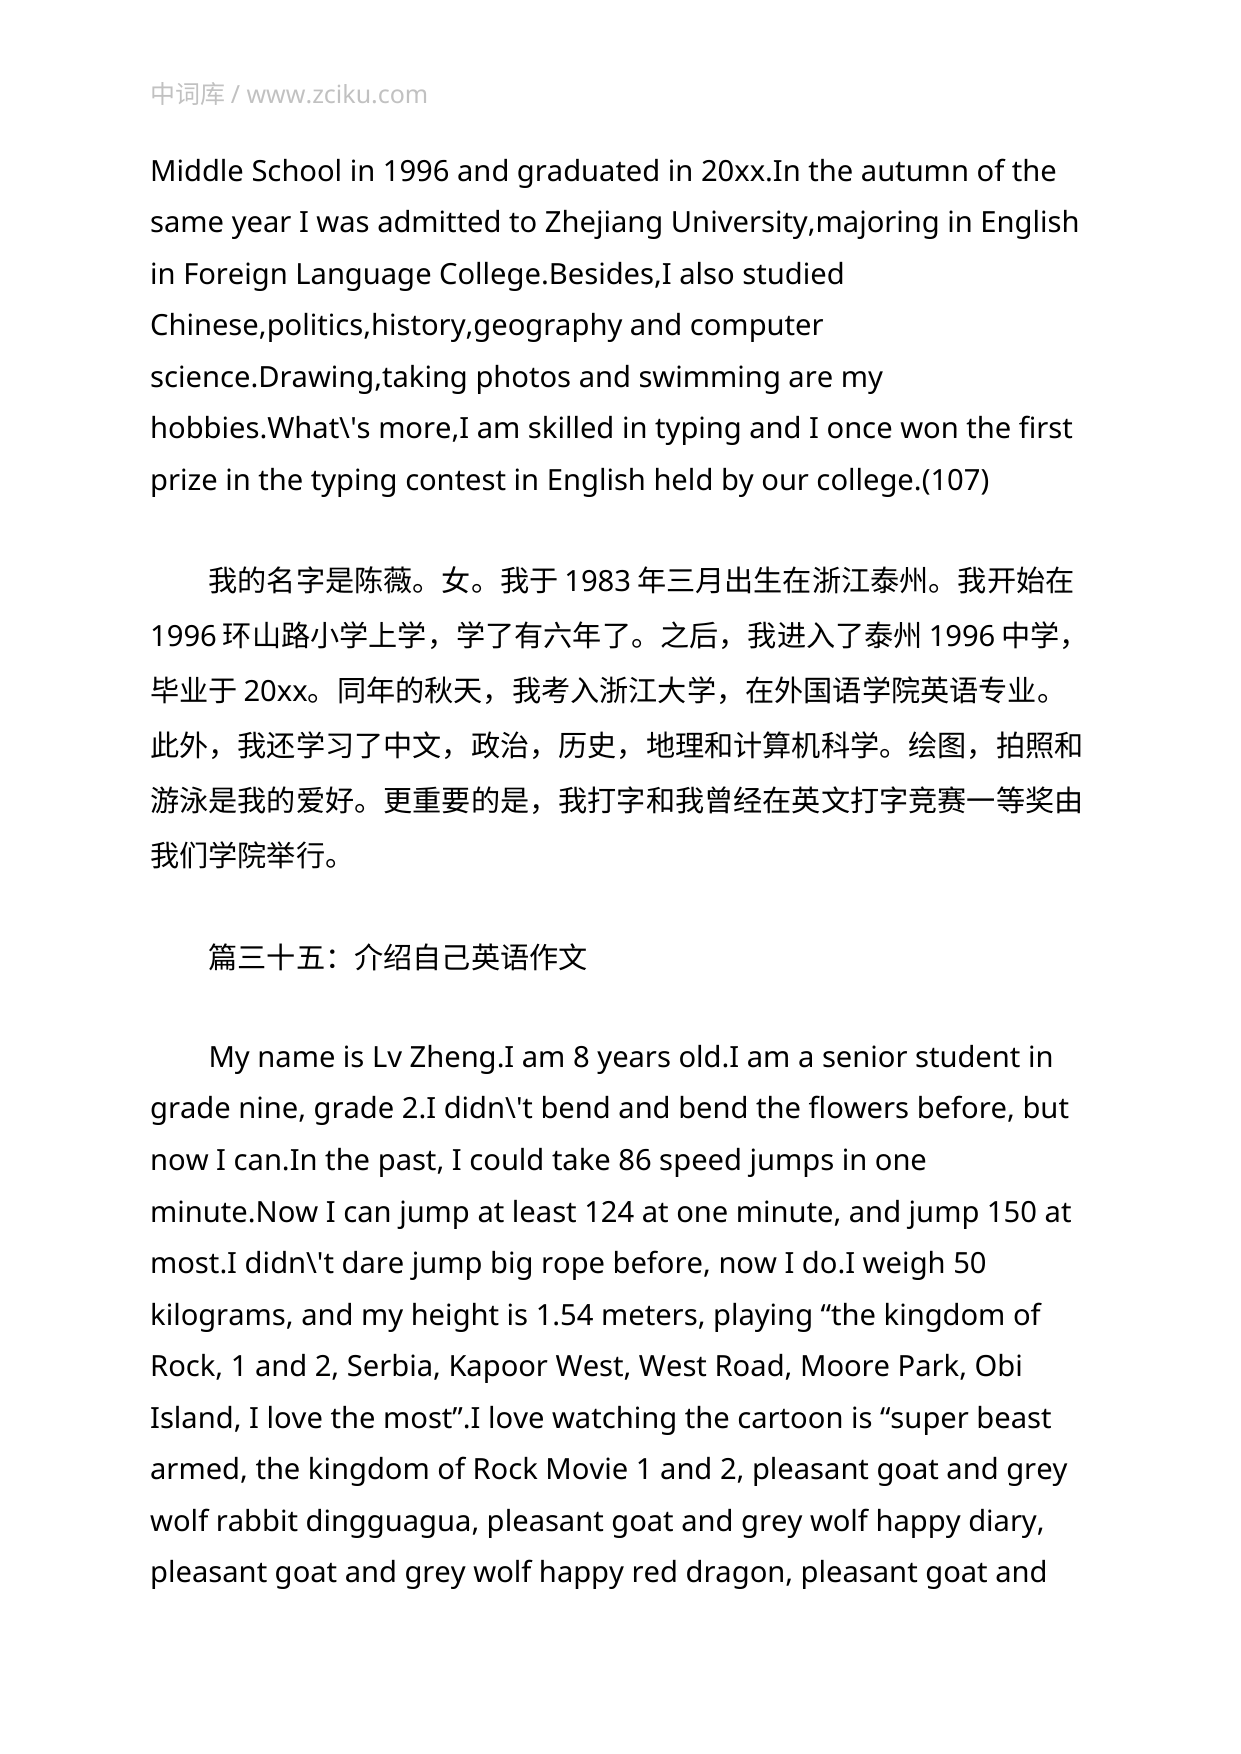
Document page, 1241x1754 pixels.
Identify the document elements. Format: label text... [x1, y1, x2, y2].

text 篇三十五：介绍自己英语作文 [150, 934, 1090, 977]
text 我的名字是陈薇。女。我于1983年三月出生在浙江泰州。我开始在1996环山路小学上学，学了有六年了。之后，我进入了泰州1996中学，毕业于20xx。同年的秋天，我考入浙江大学，在外国语学院英语专业。此外，我还学习了中文，政治，历史，地理和计算机科学。绘图，拍照和游泳是我的爱好。更重要的是，我打字和我曾经在英文打字竞赛一等奖由我们学院举行。 [150, 558, 1090, 875]
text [150, 150, 1090, 499]
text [150, 1036, 1090, 1591]
